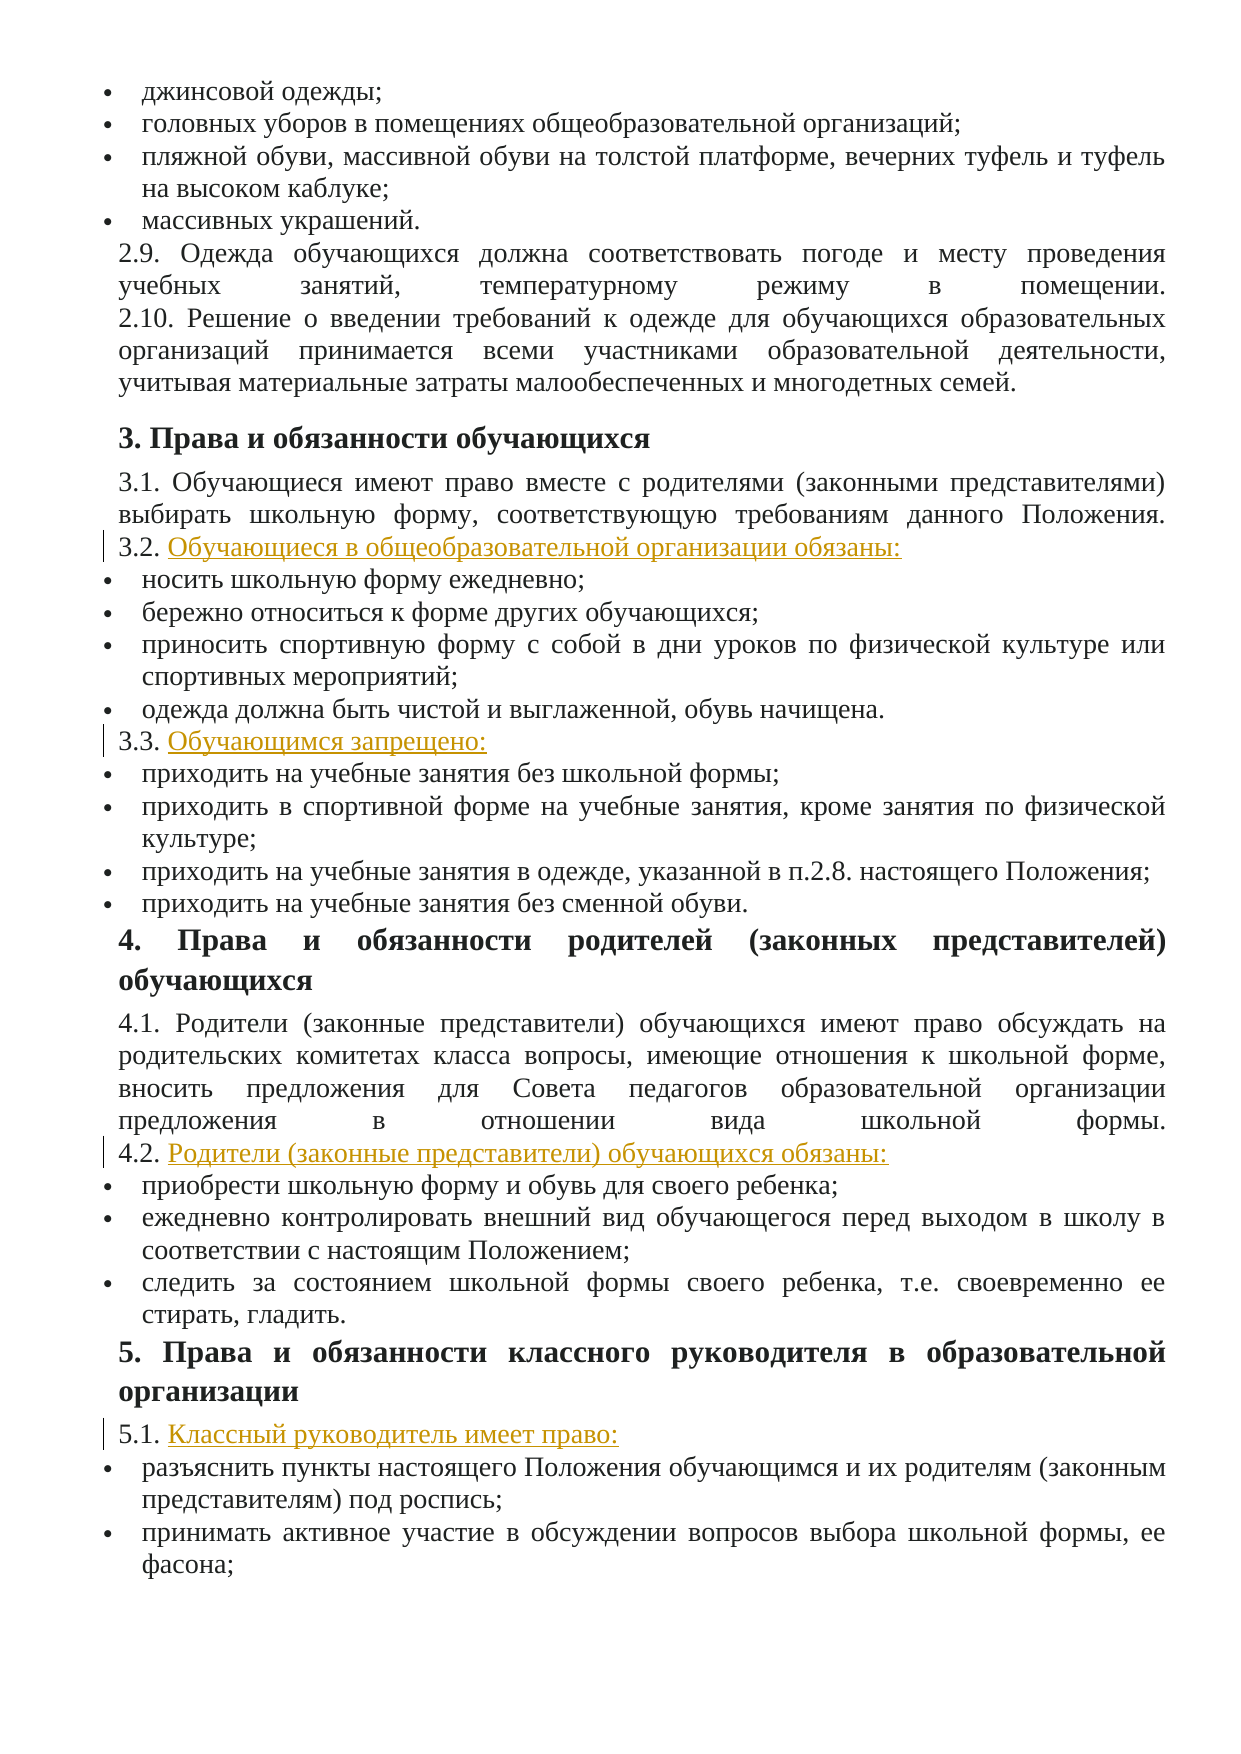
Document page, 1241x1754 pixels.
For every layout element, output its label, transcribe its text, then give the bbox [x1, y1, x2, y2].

list разъяснить пункты настоящего Положения обучающимся и их родителям (законным представителям) под роспись; [104, 1450, 1167, 1515]
text 4. Права и обязанности родителей (законных представителей) обучающихся [118, 918, 1167, 997]
list приносить спортивную форму с собой в дни уроков по физической культуре или спортивных мероприятий; [104, 627, 1167, 692]
list приобрести школьную форму и обувь для своего ребенка; [104, 1168, 1167, 1200]
list джинсовой одежды; [104, 74, 1167, 106]
list бережно относиться к форме других обучающихся; [104, 594, 1167, 627]
list приходить на учебные занятия в одежде, указанной в п.2.8. настоящего Положения; [104, 854, 1167, 886]
list головных уборов в помещениях общеобразовательной организаций; [104, 106, 1167, 139]
list приходить на учебные занятия без сменной обуви. [104, 886, 1167, 918]
text 4.1. Родители (законные представители) обучающихся имеют право обсуждать на родительских комитетах класса вопросы, имеющие отношения к школьной форме, вносить предложения для Совета педагогов образовательной организации предложения в отношении вида школьной формы. 4.2. [118, 1006, 1167, 1168]
list массивных украшений. [104, 203, 1167, 236]
list носить школьную форму ежедневно; [104, 562, 1167, 594]
list приходить в спортивной форме на учебные занятия, кроме занятия по физической культуре; [104, 789, 1167, 854]
text 3. Права и обязанности обучающихся [118, 417, 1167, 456]
text 3.1. Обучающиеся имеют право вместе с родителями (законными представителями) выбирать школьную форму, соответствующую требованиям данного Положения. 3.2. [118, 465, 1167, 562]
list следить за состоянием школьной формы своего ребенка, т.е. своевременно ее стирать, гладить. [104, 1265, 1167, 1330]
text 5. Права и обязанности классного руководителя в образовательной организации [118, 1330, 1167, 1408]
list приходить на учебные занятия без школьной формы; [104, 757, 1167, 789]
text 3.3. [118, 724, 1167, 757]
list пляжной обуви, массивной обуви на толстой платформе, вечерних туфель и туфель на высоком каблуке; [104, 139, 1167, 203]
text 2.9. Одежда обучающихся должна соответствовать погоде и месту проведения учебных занятий, температурному режиму в помещении. 2.10. Решение о введении требований к одежде для обучающихся образовательных организаций принимается всеми участниками образовательной деятельности, учитывая материальные затраты малообеспеченных и многодетных семей. [118, 236, 1167, 398]
list ежедневно контролировать внешний вид обучающегося перед выходом в школу в соответствии с настоящим Положением; [104, 1200, 1167, 1265]
list одежда должна быть чистой и выглаженной, обувь начищена. [104, 692, 1167, 724]
list принимать активное участие в обсуждении вопросов выбора школьной формы, ее фасона; [104, 1515, 1167, 1579]
text 5.1. [118, 1417, 1167, 1450]
